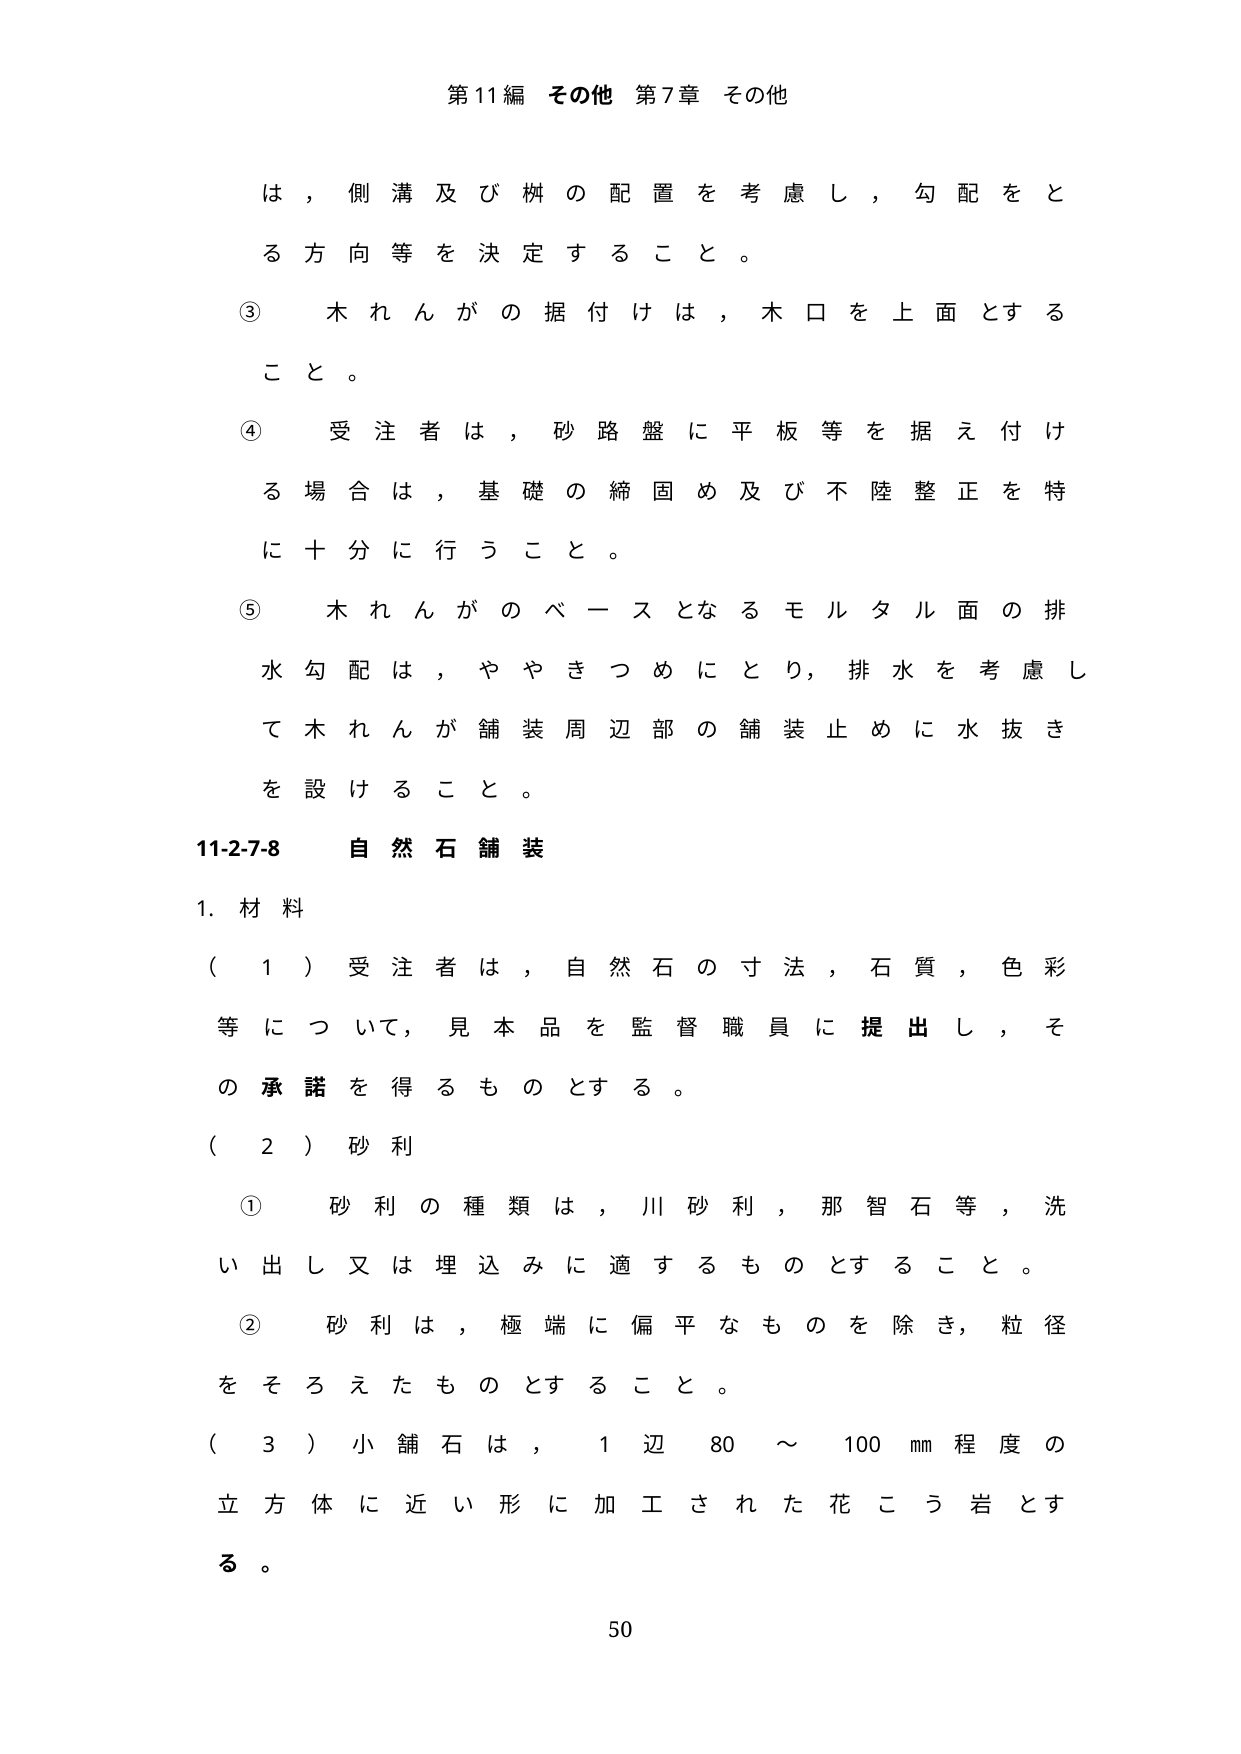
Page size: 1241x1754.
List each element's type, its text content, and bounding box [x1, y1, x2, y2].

text 1.材料 [185, 877, 1088, 937]
text ③ 木れんがの据付けは，木口を上面とすること｡ [185, 281, 1088, 400]
text （1）受注者は，自然石の寸法，石質，色彩等について，見本品を監督職員に提出し，その承諾を得るものとする｡ [185, 937, 1088, 1115]
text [185, 162, 1088, 281]
text （2）砂利 [185, 1115, 1088, 1175]
subtitle 11-2-7-8 自然石舗装 [176, 817, 1088, 877]
text ② 砂利は，極端に偏平なものを除き，粒径をそろえたものとすること｡ [185, 1294, 1088, 1413]
text ① 砂利の種類は，川砂利，那智石等，洗い出し又は埋込みに適するものとすること｡ [185, 1175, 1088, 1294]
text （3）小舗石は，1辺80～100㎜程度の立方体に近い形に加工された花こう岩とする｡ [185, 1413, 1088, 1592]
text ④ 受注者は，砂路盤に平板等を据え付ける場合は，基礎の締固め及び不陸整正を特に十分に行うこと｡ [185, 400, 1088, 579]
text ⑤ 木れんがのべ一スとなるモルタル面の排水勾配は，ややきつめにとり，排水を考慮して木れんが舗装周辺部の舗装止めに水抜きを設けること｡ [185, 579, 1088, 817]
